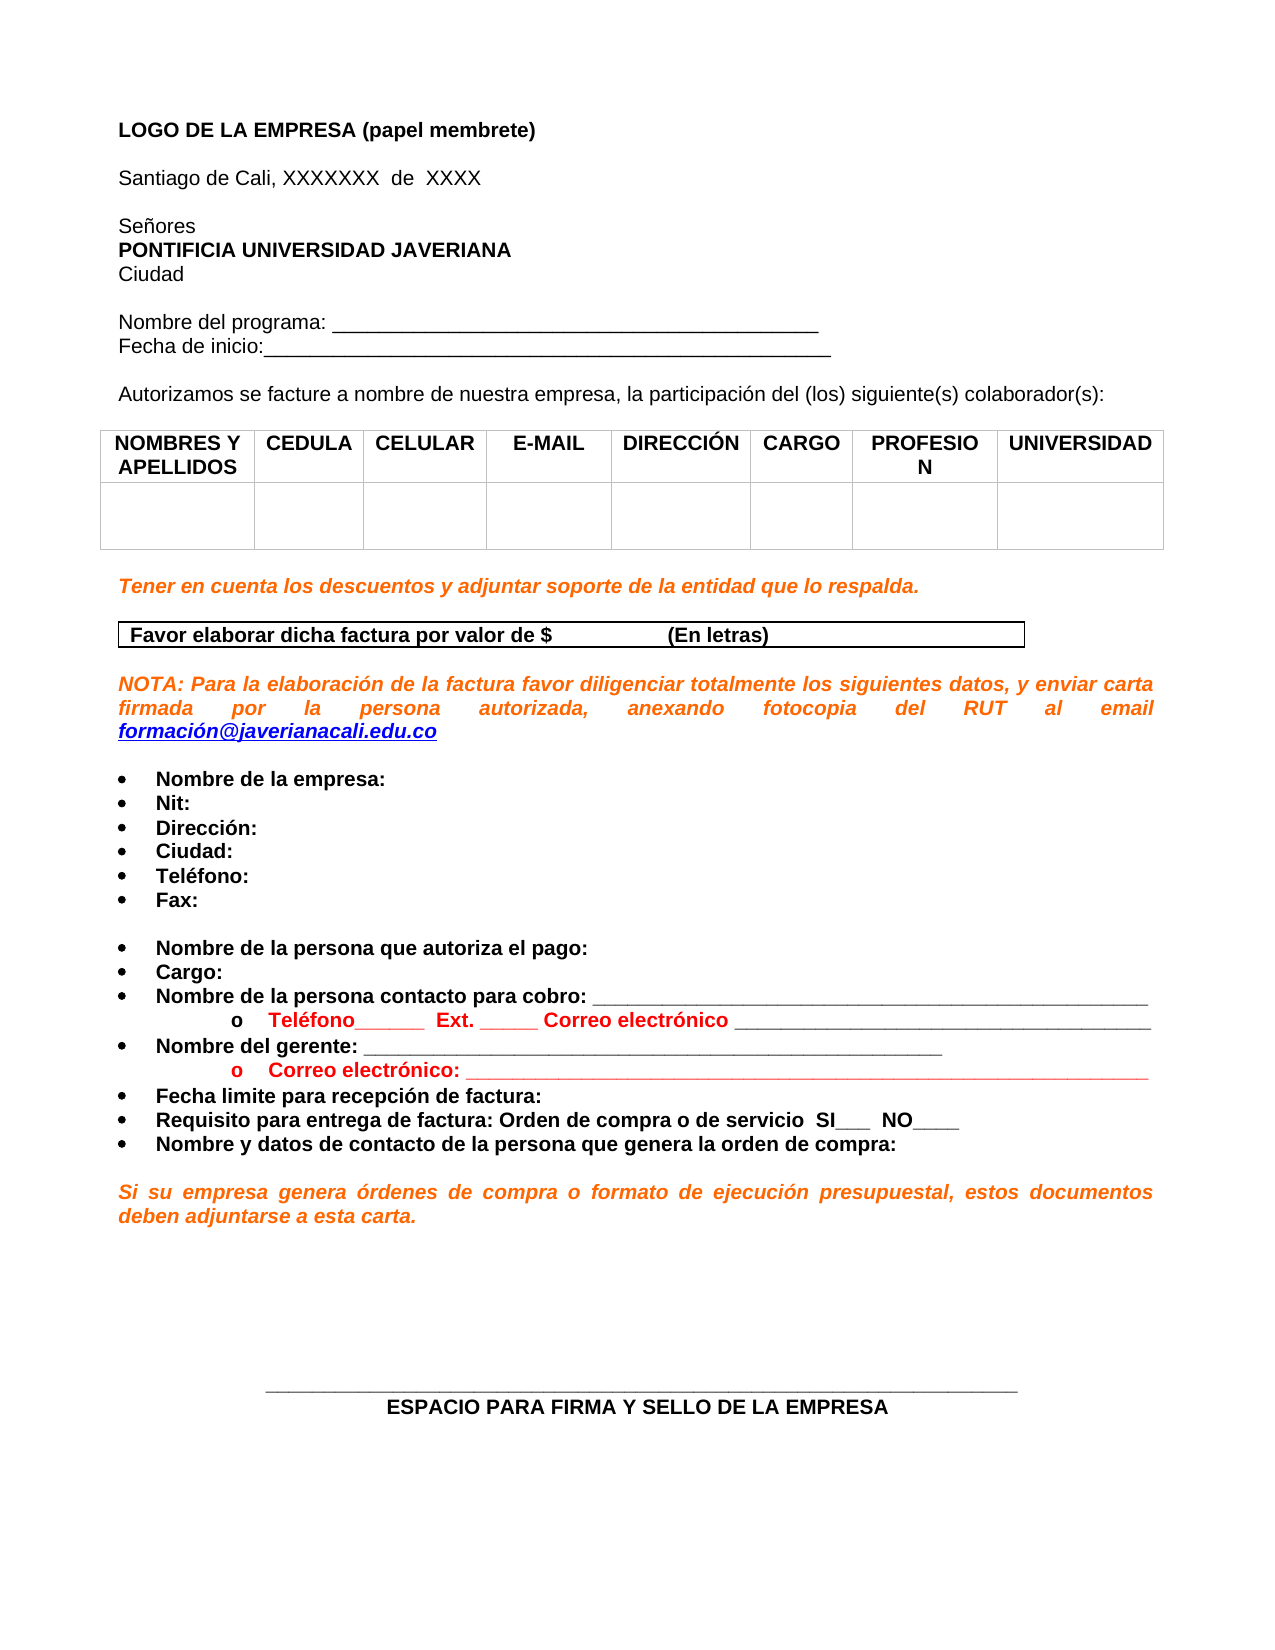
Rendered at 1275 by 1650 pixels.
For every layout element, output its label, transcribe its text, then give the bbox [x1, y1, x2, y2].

table_header Favor elaborar dicha factura por valor de $ (En letras) [119, 623, 1024, 646]
text PONTIFICIA UNIVERSIDAD JAVERIANA [118, 238, 1157, 262]
text LOGO DE LA EMPRESA (papel membrete) [118, 118, 1157, 142]
table_header PROFESION [853, 431, 997, 482]
text Ciudad [118, 262, 1157, 286]
table_header CELULAR [364, 431, 486, 482]
list Cargo: [118, 959, 1157, 984]
text NOTA: Para la elaboración de la factura favor diligenciar totalmente los siguientes datos, y enviar carta firmada por la persona autorizada, anexando fotocopia del RUT al email formación@javerianacali.edu.co [118, 671, 1157, 743]
list Fax: [118, 887, 1157, 912]
table_cell [364, 483, 486, 548]
text Nombre del programa: __________________________________________ [118, 310, 1157, 334]
table_cell [612, 483, 750, 548]
list Nombre de la empresa: [118, 767, 1157, 791]
list Nombre del gerente: __________________________________________________ [118, 1033, 1157, 1058]
list Teléfono______ Ext. _____ Correo electrónico ____________________________________ [231, 1008, 1157, 1033]
list Ciudad: [118, 839, 1157, 863]
table_cell [853, 483, 997, 548]
table_header CEDULA [255, 431, 363, 482]
table_cell [487, 483, 611, 548]
list Requisito para entrega de factura: Orden de compra o de servicio SI___ NO____ [118, 1107, 1157, 1132]
table_cell [751, 483, 852, 548]
table_header CARGO [751, 431, 852, 482]
table_cell [101, 483, 254, 548]
table_header E-MAIL [487, 431, 611, 482]
list Dirección: [118, 815, 1157, 839]
text Si su empresa genera órdenes de compra o formato de ejecución presupuestal, estos documentos deben adjuntarse a esta carta. [118, 1179, 1157, 1227]
list Teléfono: [118, 863, 1157, 887]
text Señores [118, 214, 1157, 238]
text ESPACIO PARA FIRMA Y SELLO DE LA EMPRESA [118, 1395, 1157, 1419]
list Nombre de la persona que autoriza el pago: [118, 936, 1157, 959]
text Autorizamos se facture a nombre de nuestra empresa, la participación del (los) siguiente(s) colaborador(s): [118, 382, 1157, 406]
text _________________________________________________________________ [193, 1371, 1157, 1395]
text Fecha de inicio:_________________________________________________ [118, 334, 1157, 358]
table_cell [998, 483, 1163, 548]
list Correo electrónico: ___________________________________________________________ [231, 1058, 1157, 1083]
list Nit: [118, 791, 1157, 815]
text Tener en cuenta los descuentos y adjuntar soporte de la entidad que lo respalda. [118, 573, 1157, 597]
table_header UNIVERSIDAD [998, 431, 1163, 482]
table_header DIRECCIÓN [612, 431, 750, 482]
list Nombre de la persona contacto para cobro: ________________________________________________ [118, 984, 1157, 1008]
table_header NOMBRES Y APELLIDOS [101, 431, 254, 482]
list Fecha limite para recepción de factura: [118, 1083, 1157, 1107]
text Santiago de Cali, XXXXXXX de XXXX [118, 166, 1157, 190]
table_cell [255, 483, 363, 548]
list Nombre y datos de contacto de la persona que genera la orden de compra: [118, 1132, 1157, 1156]
